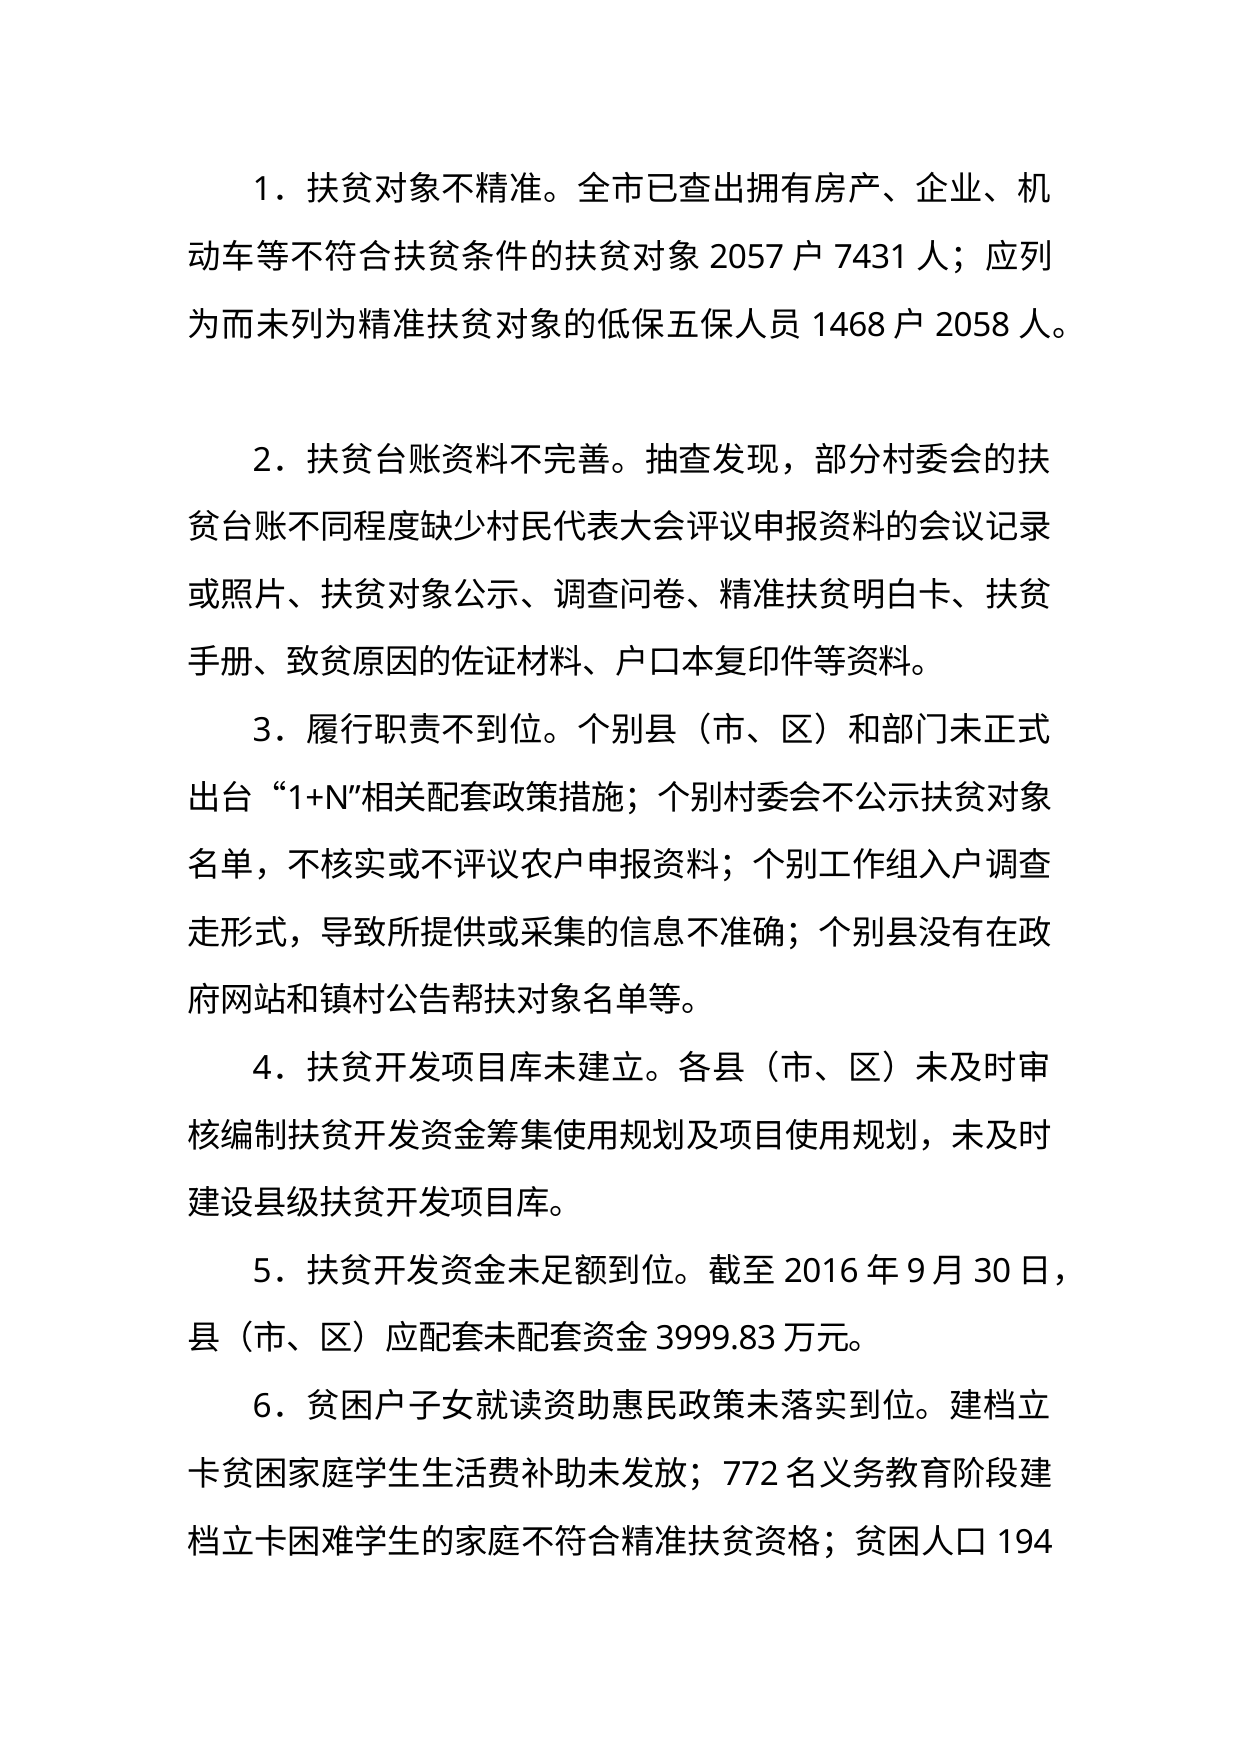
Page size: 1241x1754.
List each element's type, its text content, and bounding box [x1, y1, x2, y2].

text 4．扶贫开发项目库未建立。各县（市、区）未及时审核编制扶贫开发资金筹集使用规划及项目使用规划，未及时建设县级扶贫开发项目库。 [187, 1041, 1053, 1224]
text 3．履行职责不到位。个别县（市、区）和部门未正式出台“1+N”相关配套政策措施；个别村委会不公示扶贫对象名单，不核实或不评议农户申报资料；个别工作组入户调查走形式，导致所提供或采集的信息不准确；个别县没有在政府网站和镇村公告帮扶对象名单等。 [187, 703, 1053, 1021]
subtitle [187, 1379, 1053, 1563]
text 1．扶贫对象不精准。全市已查出拥有房产、企业、机动车等不符合扶贫条件的扶贫对象2057户7431人；应列为而未列为精准扶贫对象的低保五保人员1468户2058人。 [187, 162, 1053, 413]
text 2．扶贫台账资料不完善。抽查发现，部分村委会的扶贫台账不同程度缺少村民代表大会评议申报资料的会议记录或照片、扶贫对象公示、调查问卷、精准扶贫明白卡、扶贫手册、致贫原因的佐证材料、户口本复印件等资料。 [187, 433, 1053, 683]
text 5．扶贫开发资金未足额到位。截至2016年9月30日，县（市、区）应配套未配套资金3999.83万元。 [187, 1243, 1053, 1359]
